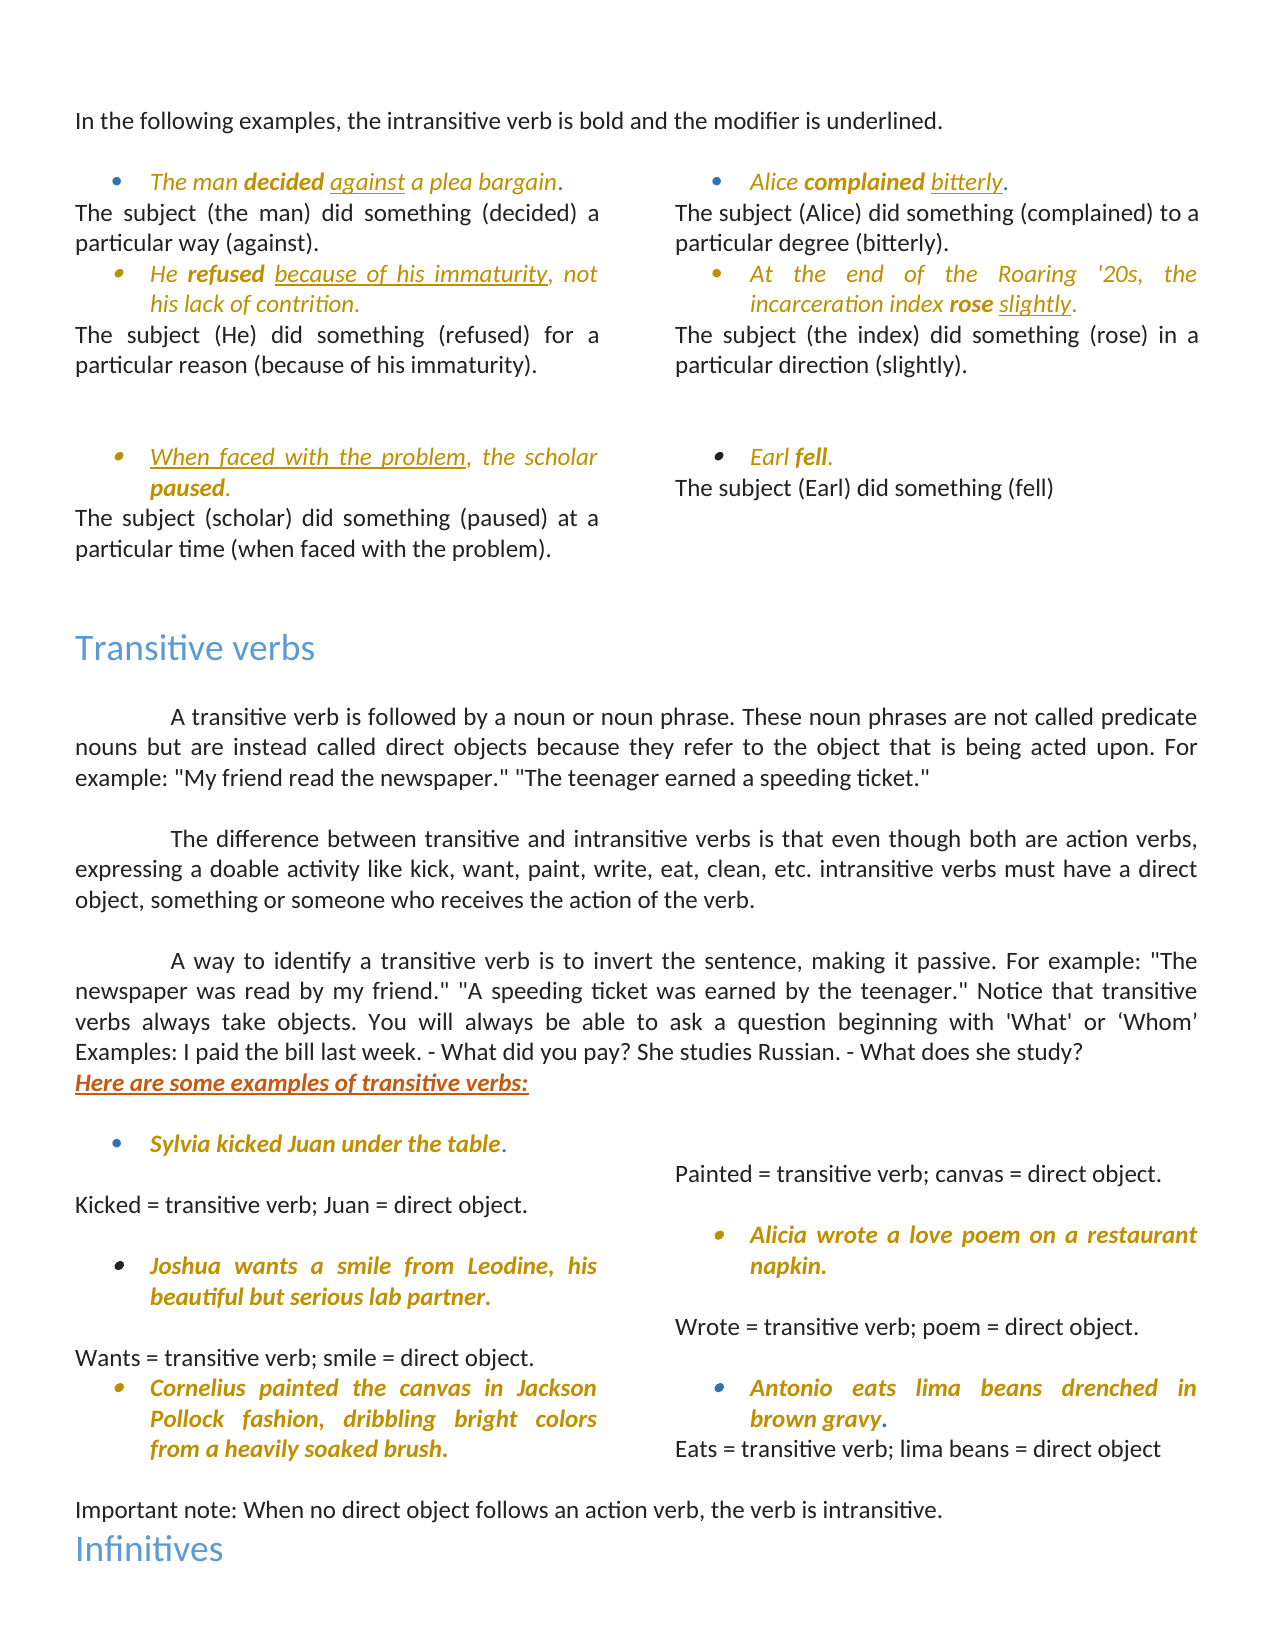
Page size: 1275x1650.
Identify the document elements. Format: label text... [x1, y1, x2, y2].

list At the end of the Roaring '20s, the incarceration index rose slightly. [712, 258, 1200, 319]
list Earl fell. [712, 441, 1200, 472]
text Wants = transitive verb; smile = direct object. [75, 1342, 600, 1372]
list Alice complained bitterly. [712, 167, 1200, 197]
text Infinitives [75, 1525, 1200, 1571]
text Kicked = transitive verb; Juan = direct object. [75, 1189, 600, 1219]
list He refused because of his immaturity, not his lack of contrition. [112, 258, 600, 319]
list Joshua wants a smile from Leodine, his beautiful but serious lab partner. [112, 1250, 600, 1311]
text The subject (Earl) did something (fell) [675, 472, 1200, 502]
text Transitive verbs [75, 624, 1200, 670]
text Important note: When no direct object follows an action verb, the verb is intransitive. [75, 1494, 1200, 1525]
text The subject (the index) did something (rose) in a particular direction (slightly). [675, 319, 1200, 380]
text The difference between transitive and intransitive verbs is that even though both are action verbs, expressing a doable activity like kick, want, paint, write, eat, clean, etc. intransitive verbs must have a direct object, something or someone who receives the action of the verb. [75, 823, 1200, 914]
text In the following examples, the intransitive verb is bold and the modifier is underlined. [75, 106, 1200, 136]
list Antonio eats lima beans drenched in brown gravy. [712, 1372, 1200, 1433]
list Alicia wrote a love poem on a restaurant napkin. [712, 1219, 1200, 1281]
list The man decided against a plea bargain. [112, 167, 600, 197]
text The subject (the man) did something (decided) a particular way (against). [75, 197, 600, 258]
list Cornelius painted the canvas in Jackson Pollock fashion, dribbling bright colors from a heavily soaked brush. [112, 1372, 600, 1464]
text A way to identify a transitive verb is to invert the sentence, making it passive. For example: "The newspaper was read by my friend." "A speeding ticket was earned by the teenager." Notice that transitive verbs always take objects. You will always be able to ask a question beginning with 'What' or ‘Whom’ Examples: I paid the bill last week. - What did you pay? She studies Russian. - What does she study? [75, 945, 1200, 1067]
list When faced with the problem, the scholar paused. [112, 441, 600, 502]
text Painted = transitive verb; canvas = direct object. [675, 1158, 1200, 1189]
text Here are some examples of transitive verbs: [75, 1067, 1200, 1097]
list Sylvia kicked Juan under the table. [112, 1128, 600, 1158]
text The subject (scholar) did something (paused) at a particular time (when faced with the problem). [75, 502, 600, 563]
text A transitive verb is followed by a noun or noun phrase. These noun phrases are not called predicate nouns but are instead called direct objects because they refer to the object that is being acted upon. For example: "My friend read the newspaper." "The teenager earned a speeding ticket." [75, 701, 1200, 792]
text Eats = transitive verb; lima beans = direct object [675, 1433, 1200, 1464]
text The subject (Alice) did something (complained) to a particular degree (bitterly). [675, 197, 1200, 258]
text The subject (He) did something (refused) for a particular reason (because of his immaturity). [75, 319, 600, 380]
text Wrote = transitive verb; poem = direct object. [675, 1311, 1200, 1342]
